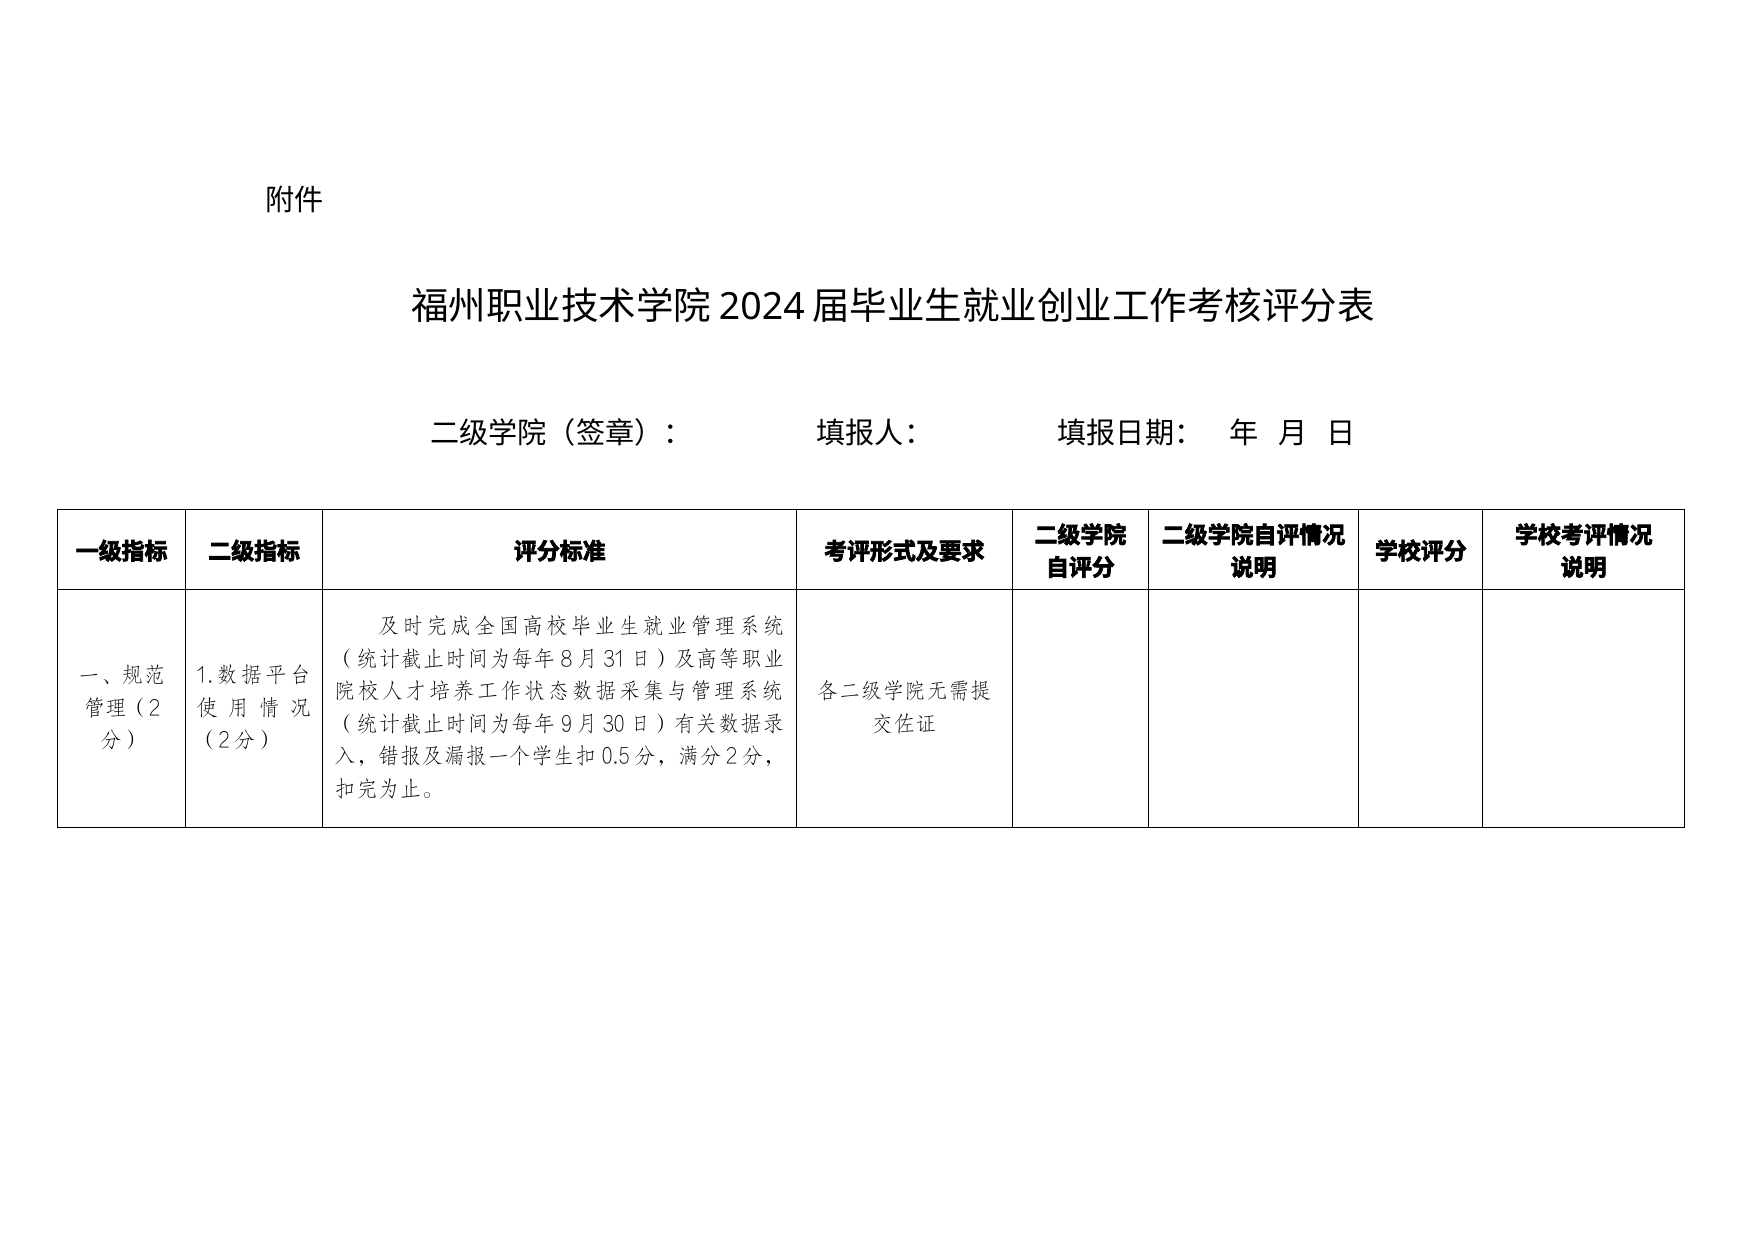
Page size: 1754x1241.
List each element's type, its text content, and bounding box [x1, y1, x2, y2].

table_header 学校考评情况 说明 [1483, 510, 1684, 589]
table_cell [1013, 590, 1148, 827]
table_header 学校评分 [1359, 510, 1482, 589]
table_cell 1.数据平台使用情况（2分） [186, 590, 322, 827]
table_cell 各二级学院无需提交佐证 [797, 590, 1012, 827]
table_cell [1359, 590, 1482, 827]
table_cell [1483, 590, 1684, 827]
table_cell [1149, 590, 1358, 827]
table_cell 及时完成全国高校毕业生就业管理系统（统计截止时间为每年8月31日）及高等职业院校人才培养工作状态数据采集与管理系统（统计截止时间为每年9月30日）有关数据录入，错报及漏报一个学生扣0.5分，满分2分，扣完为止。 [323, 590, 796, 827]
table_header 二级学院自评分 [1013, 510, 1148, 589]
text 附件 [207, 165, 1535, 230]
table_header 二级学院自评情况 说明 [1149, 510, 1358, 589]
table_cell 一、规范管理（2分） [58, 590, 185, 827]
table_header 二级指标 [186, 510, 322, 589]
table_header 考评形式及要求 [797, 510, 1012, 589]
table_header 一级指标 [58, 510, 185, 589]
table_header 评分标准 [323, 510, 796, 589]
text 二级学院（签章）： 填报人： 填报日期： 年 月 日 [250, 398, 1535, 463]
text 福州职业技术学院2024届毕业生就业创业工作考核评分表 [250, 276, 1535, 341]
